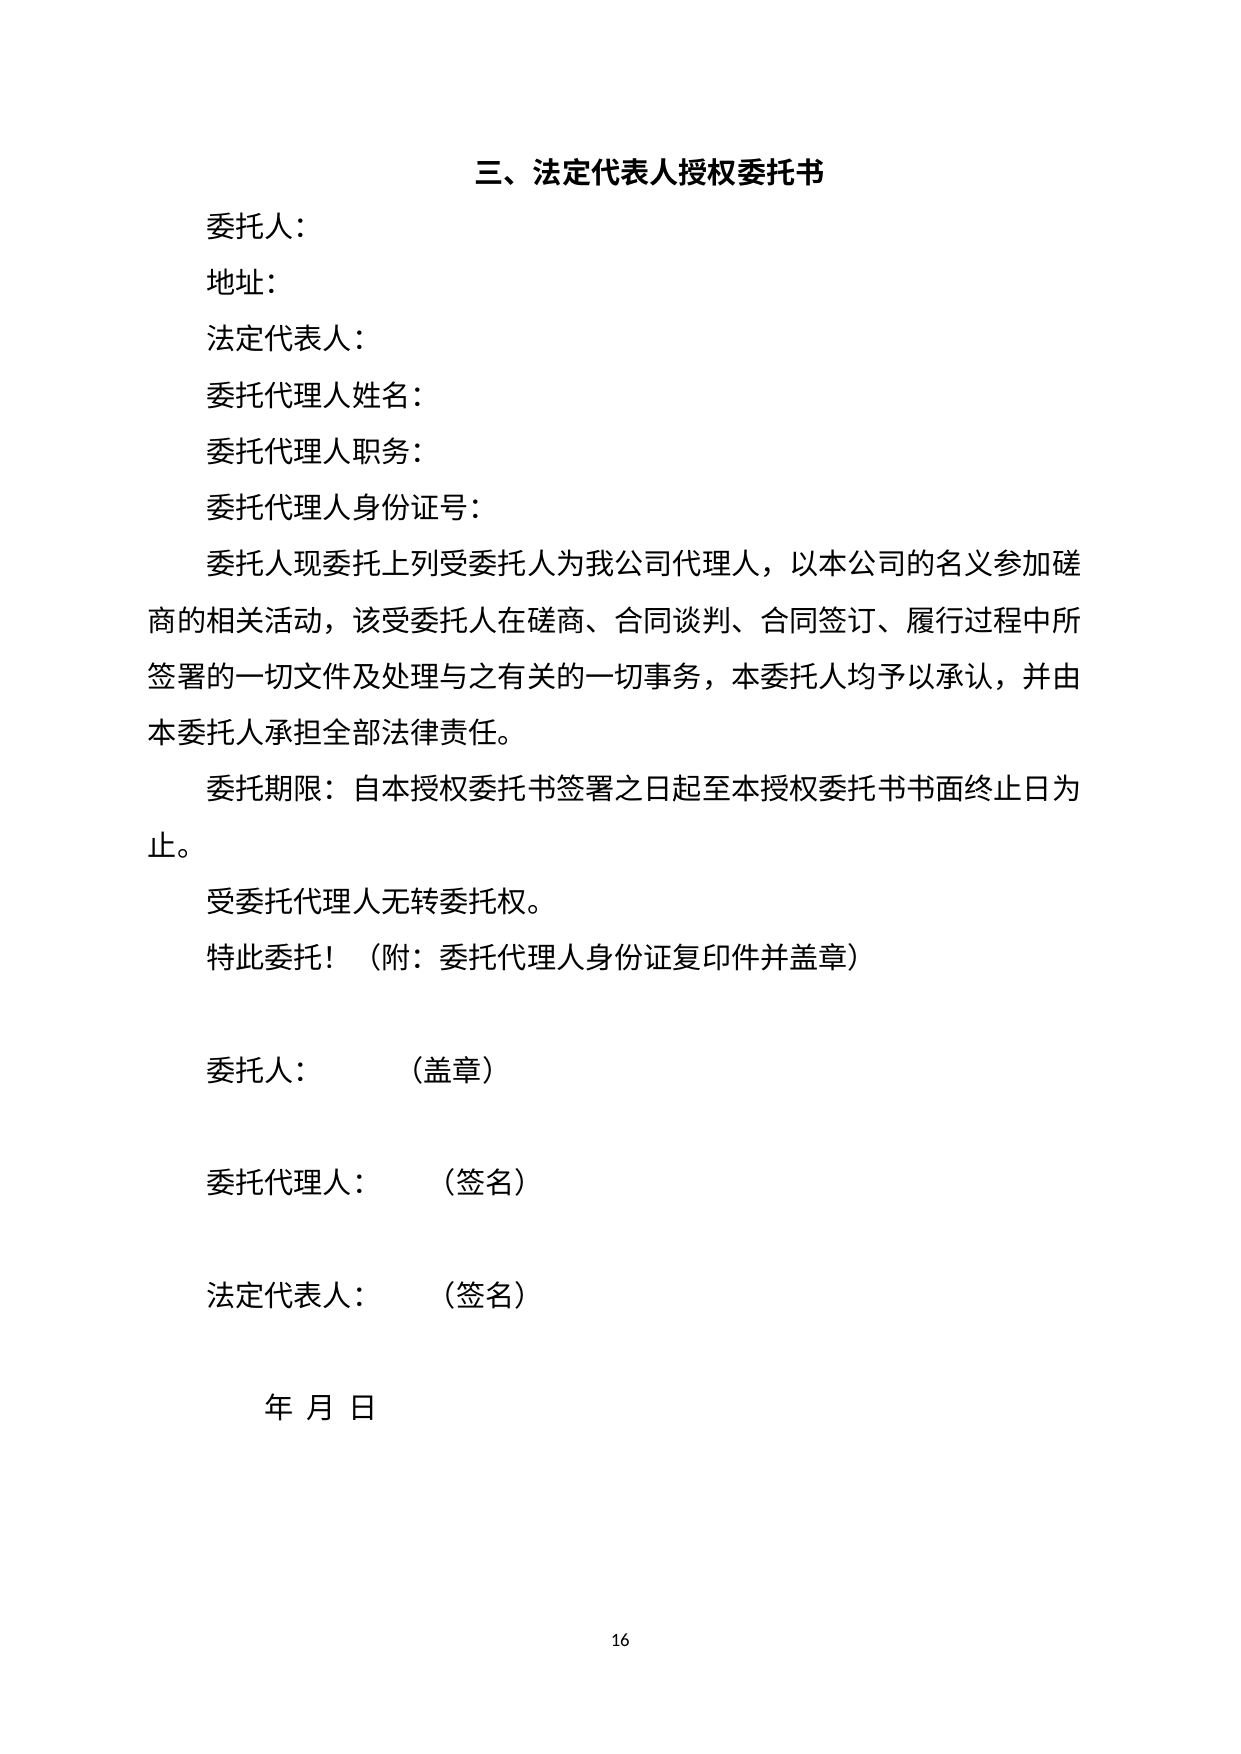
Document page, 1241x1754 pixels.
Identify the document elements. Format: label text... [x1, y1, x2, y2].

text 法定代表人： （签名） [148, 1261, 1092, 1317]
text 委托期限：自本授权委托书签署之日起至本授权委托书书面终止日为止。 [148, 755, 1092, 867]
text 委托代理人： （签名） [148, 1148, 1092, 1205]
text 委托代理人职务： [148, 417, 1092, 473]
text 法定代表人： [148, 305, 1092, 361]
text 年 月 日 [148, 1373, 1042, 1430]
text 受委托代理人无转委托权。 [148, 867, 1092, 923]
text 委托代理人身份证号： [148, 473, 1092, 530]
text 地址： [148, 248, 1092, 305]
text 委托代理人姓名： [148, 361, 1092, 417]
text 委托人： （盖章） [148, 1036, 1092, 1092]
text 委托人现委托上列受委托人为我公司代理人，以本公司的名义参加磋商的相关活动，该受委托人在磋商、合同谈判、合同签订、履行过程中所签署的一切文件及处理与之有关的一切事务，本委托人均予以承认，并由本委托人承担全部法律责任。 [148, 530, 1092, 755]
text 委托人： [148, 192, 1092, 248]
text 三、法定代表人授权委托书 [148, 150, 1092, 192]
text 特此委托！（附：委托代理人身份证复印件并盖章） [148, 923, 1092, 980]
